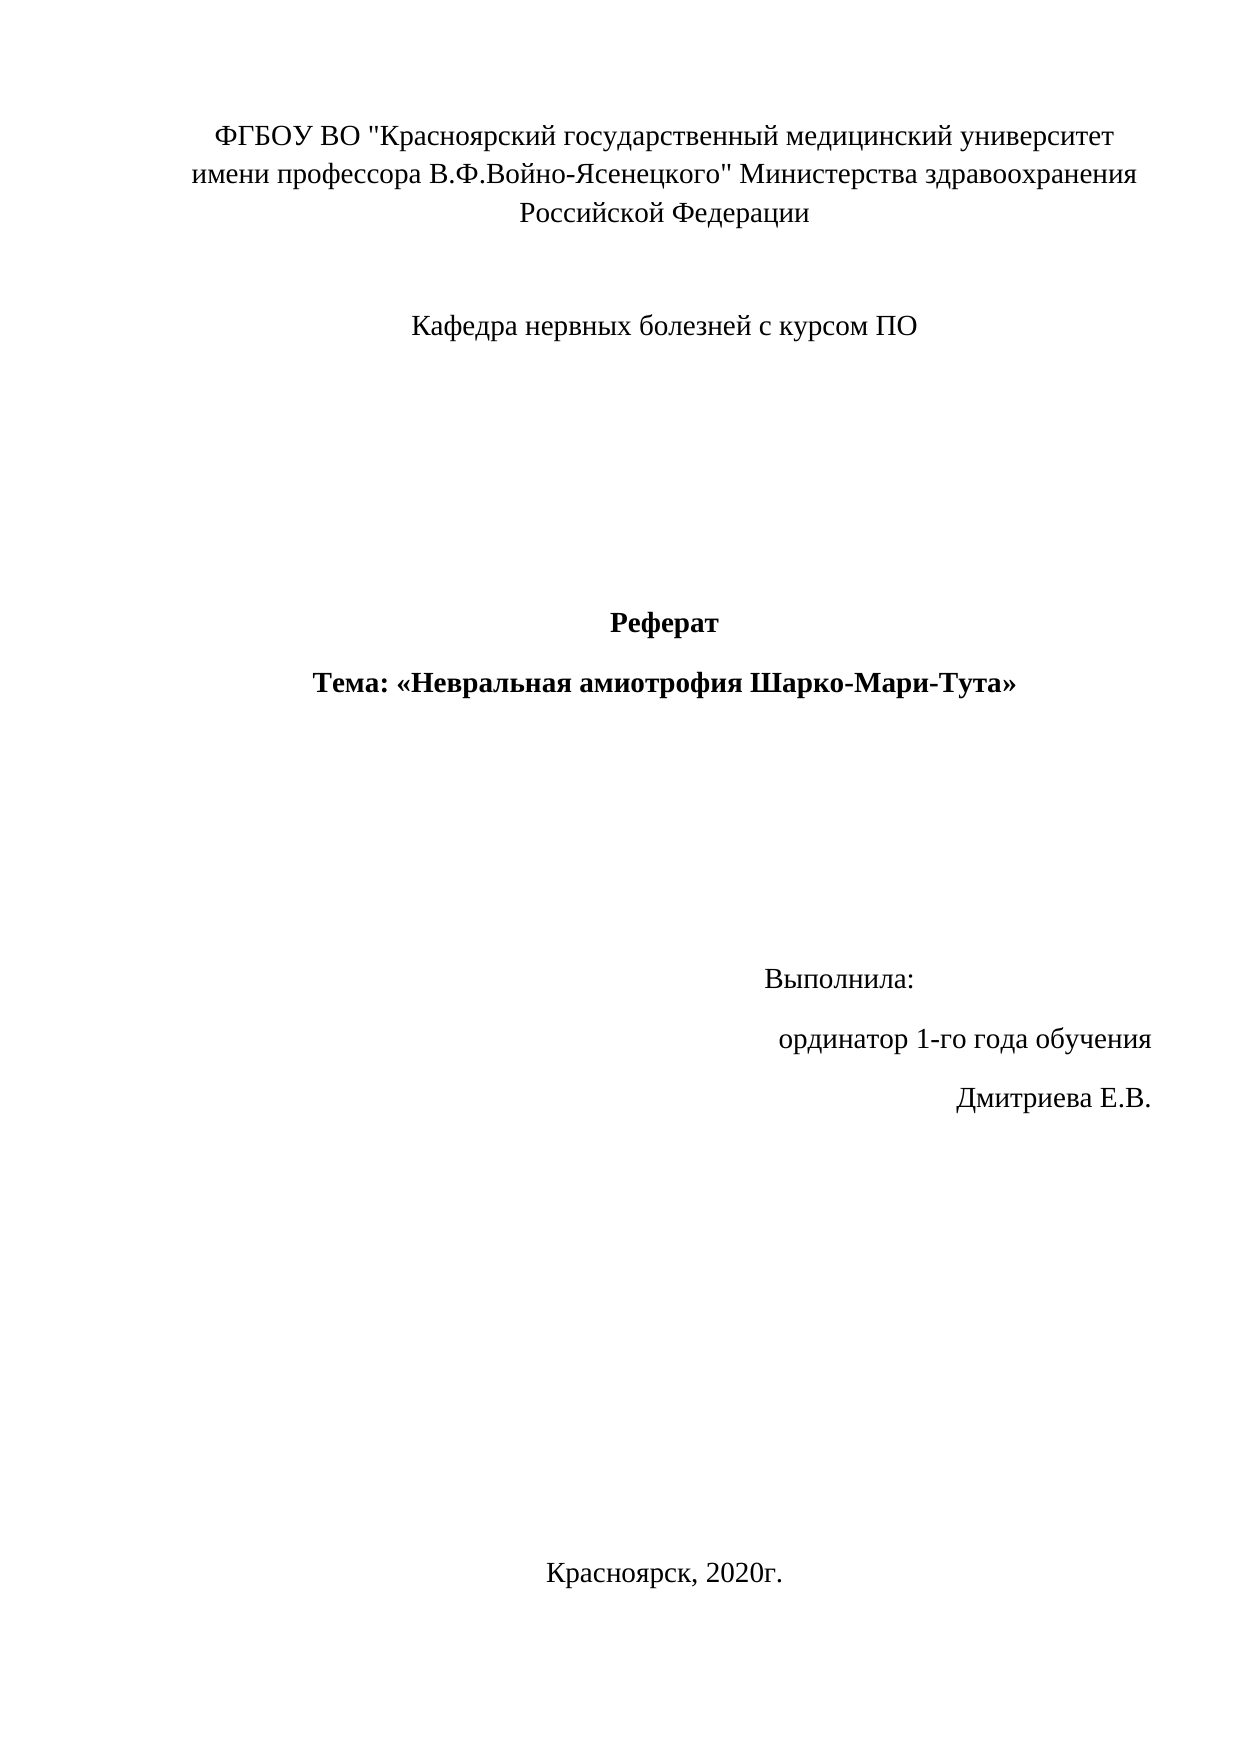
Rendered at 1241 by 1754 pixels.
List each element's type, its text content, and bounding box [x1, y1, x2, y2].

text ФГБОУ ВО "Красноярский государственный медицинский университет имени профессора В.Ф.Войно-Ясенецкого" Министерства здравоохранения Российской Федерации [177, 118, 1152, 229]
text Дмитриева Е.В. [177, 1080, 1152, 1114]
text Кафедра нервных болезней с курсом ПО [177, 308, 1152, 342]
text ординатор 1-го года обучения [177, 1021, 1152, 1054]
text Выполнила: [177, 962, 1152, 995]
text Реферат [177, 605, 1152, 639]
text Красноярск, 2020г. [177, 1555, 1152, 1589]
text Тема: «Невральная амиотрофия Шарко-Мари-Тута» [177, 665, 1152, 698]
